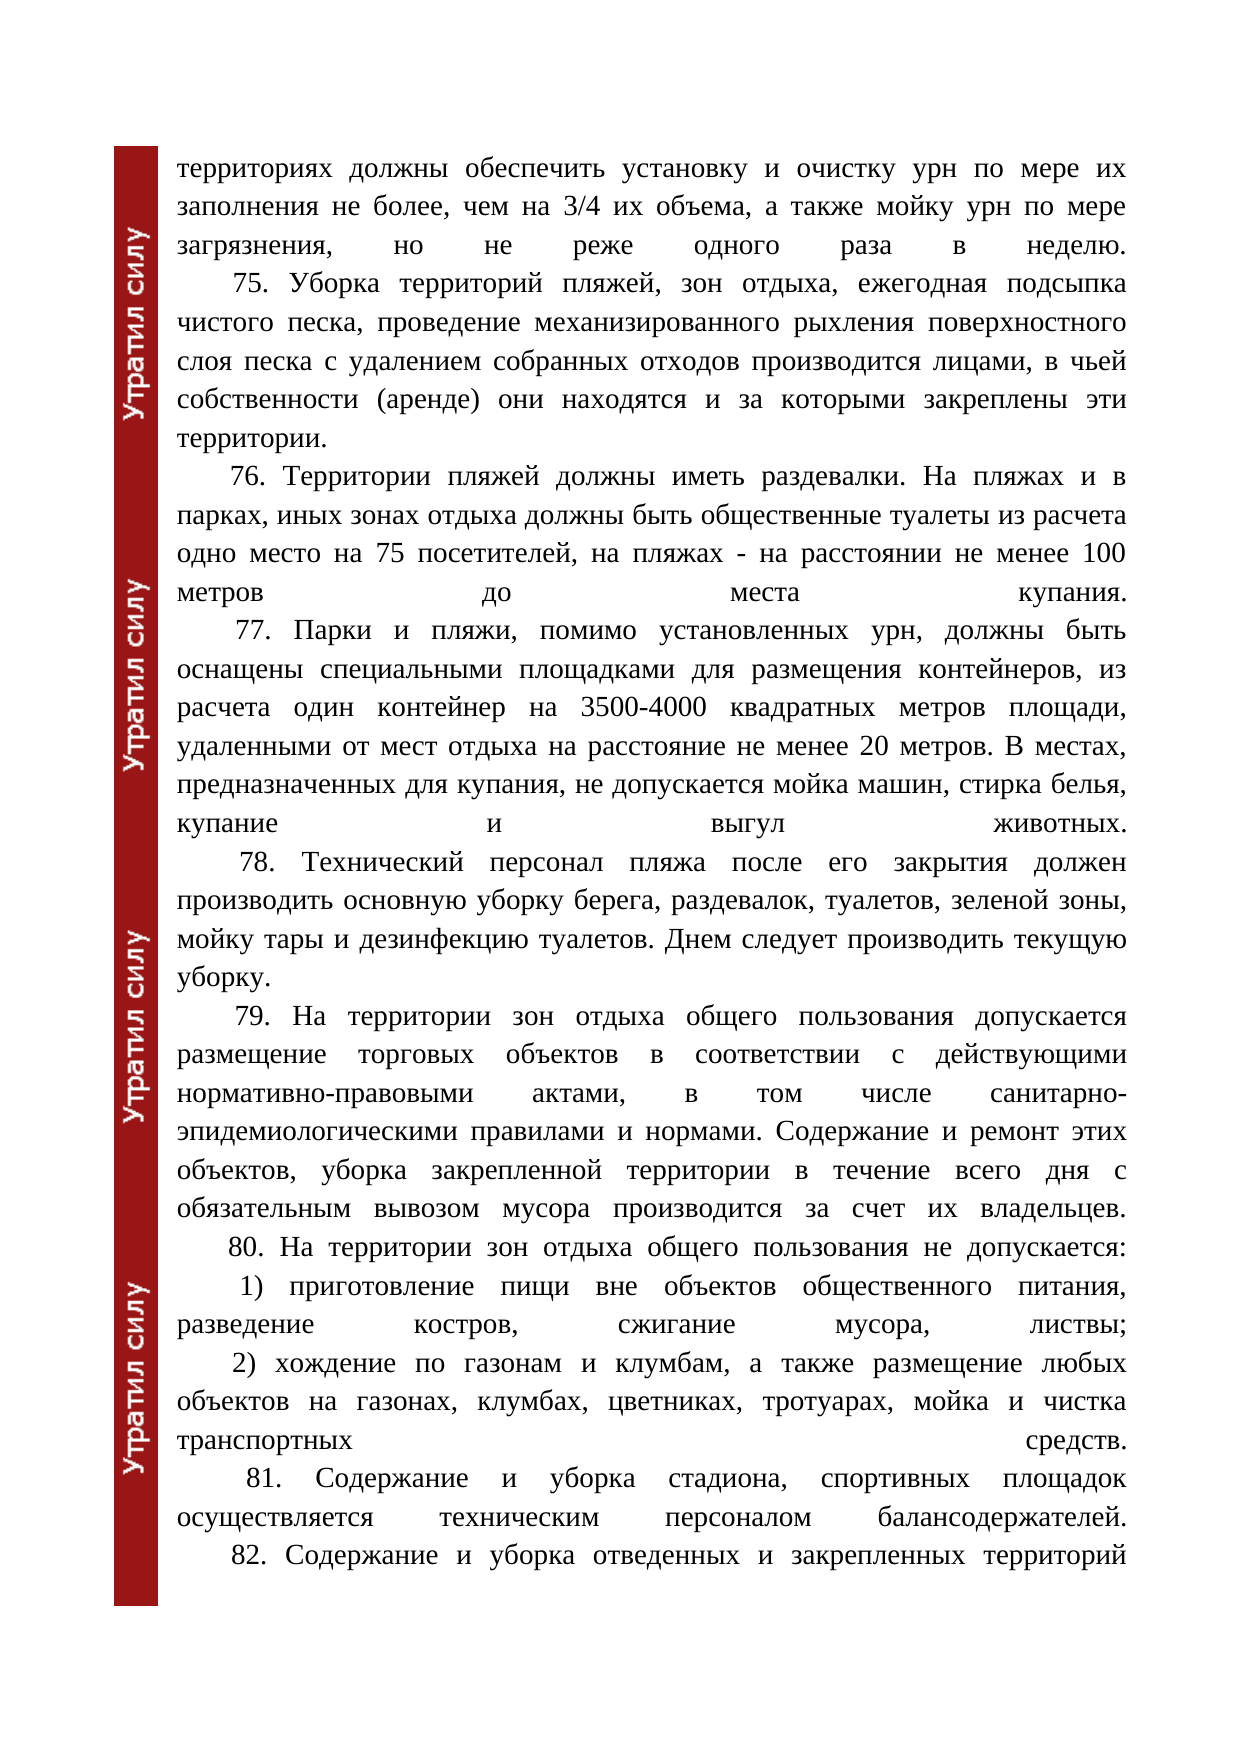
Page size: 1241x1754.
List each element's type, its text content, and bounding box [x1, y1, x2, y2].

picture [114, 1571, 158, 1606]
picture [114, 146, 158, 150]
